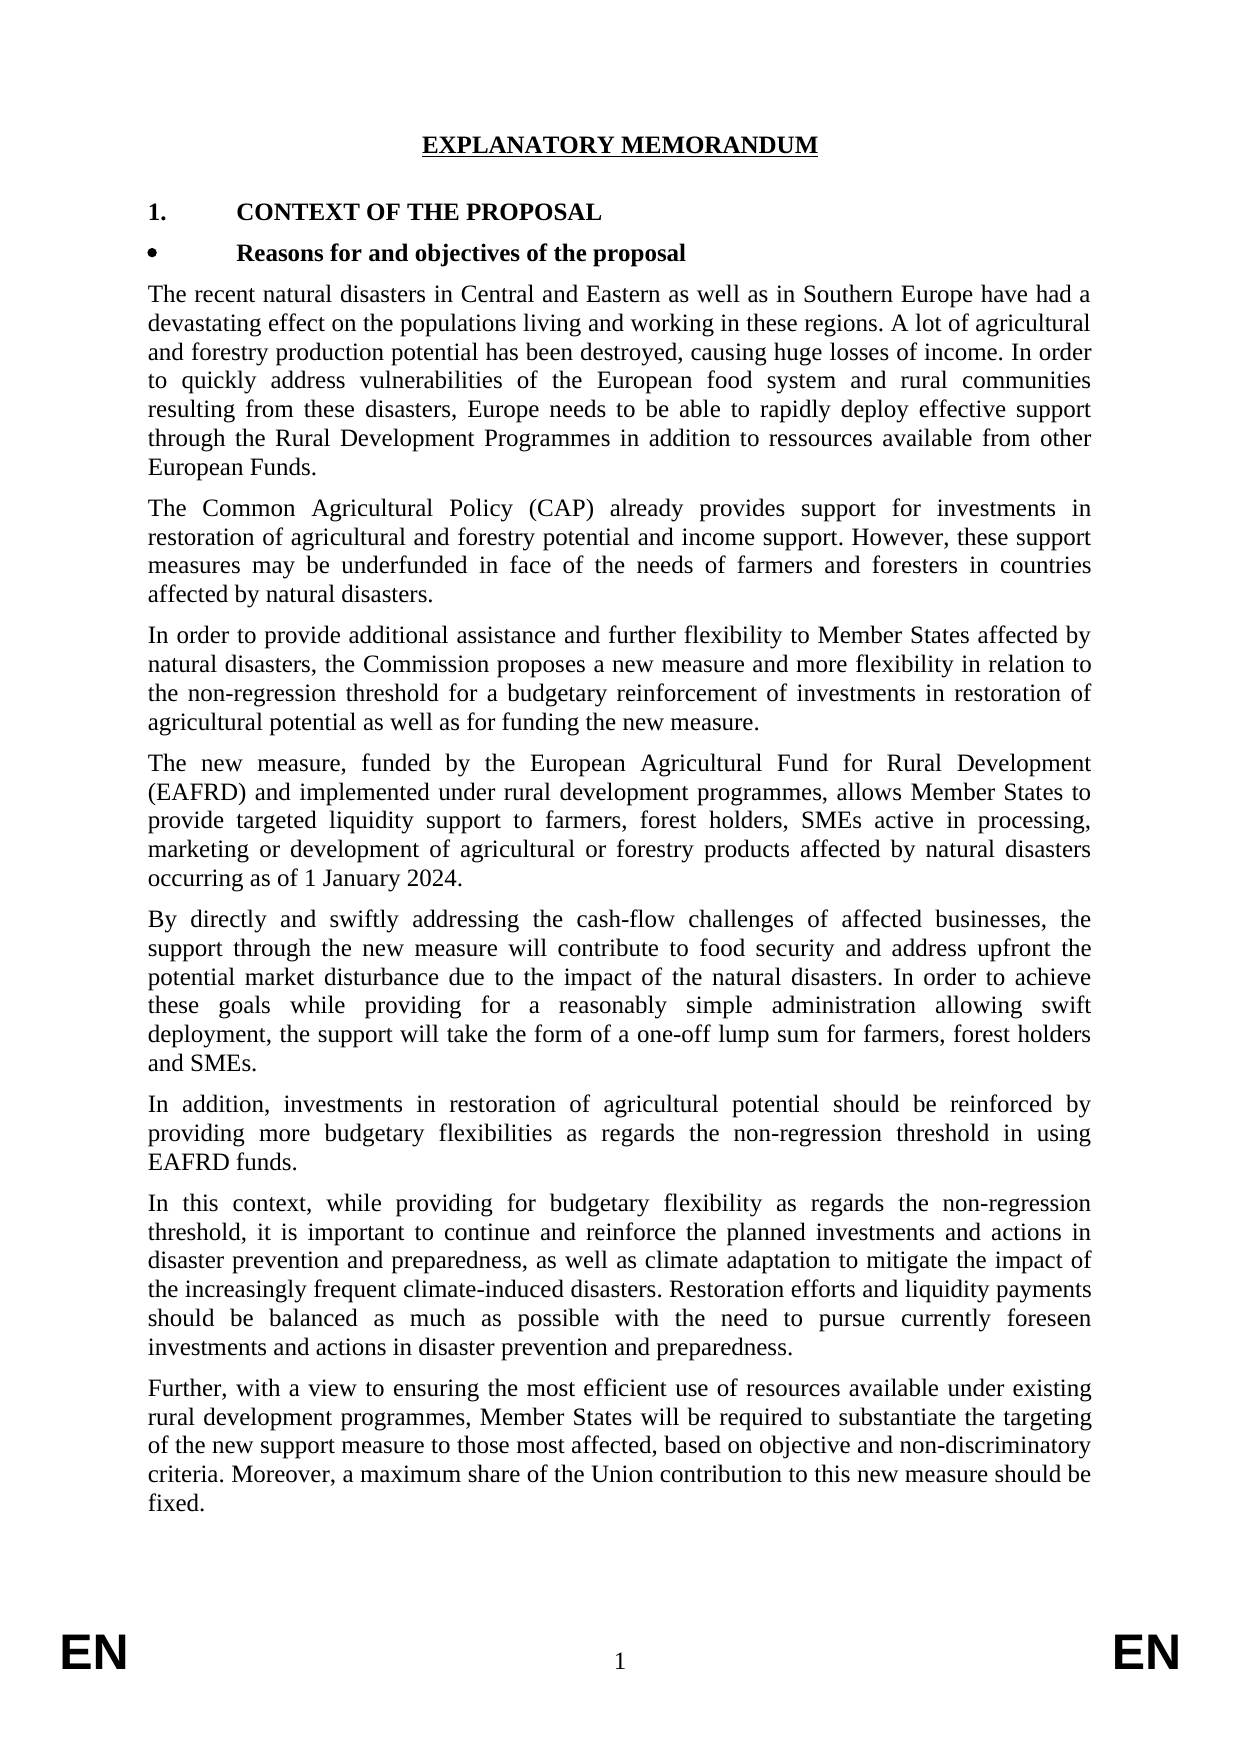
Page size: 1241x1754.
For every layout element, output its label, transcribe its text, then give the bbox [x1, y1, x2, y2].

text Further, with a view to ensuring the most efficient use of resources available under existing rural development programmes, Member States will be required to substantiate the targeting of the new support measure to those most affected, based on objective and non-discriminatory criteria. Moreover, a maximum share of the Union contribution to this new measure should be fixed. [148, 1373, 1093, 1517]
text In this context, while providing for budgetary flexibility as regards the non-regression threshold, it is important to continue and reinforce the planned investments and actions in disaster prevention and preparedness, as well as climate adaptation to mitigate the impact of the increasingly frequent climate-induced disasters. Restoration efforts and liquidity payments should be balanced as much as possible with the need to pursue currently foreseen investments and actions in disaster prevention and preparedness. [148, 1188, 1093, 1361]
text By directly and swiftly addressing the cash-flow challenges of affected businesses, the support through the new measure will contribute to food security and address upfront the potential market disturbance due to the impact of the natural disasters. In order to achieve these goals while providing for a reasonably simple administration allowing swift deployment, the support will take the form of a one-off lump sum for farmers, forest holders and SMEs. [148, 904, 1093, 1077]
text The Common Agricultural Policy (CAP) already provides support for investments in restoration of agricultural and forestry potential and income support. However, these support measures may be underfunded in face of the needs of farmers and foresters in countries affected by natural disasters. [148, 493, 1093, 608]
text The new measure, funded by the European Agricultural Fund for Rural Development (EAFRD) and implemented under rural development programmes, allows Member States to provide targeted liquidity support to farmers, forest holders, SMEs active in processing, marketing or development of agricultural or forestry products affected by natural disasters occurring as of 1 January 2024. [148, 748, 1093, 892]
text In addition, investments in restoration of agricultural potential should be reinforced by providing more budgetary flexibilities as regards the non-regression threshold in using EAFRD funds. [148, 1089, 1093, 1176]
text EXPLANATORY MEMORANDUM [148, 131, 1093, 159]
text In order to provide additional assistance and further flexibility to Member States affected by natural disasters, the Commission proposes a new measure and more flexibility in relation to the non-regression threshold for a budgetary reinforcement of investments in restoration of agricultural potential as well as for funding the new measure. [148, 621, 1093, 736]
subtitle 1. CONTEXT OF THE PROPOSAL [148, 197, 1093, 226]
text The recent natural disasters in Central and Eastern as well as in Southern Europe have had a devastating effect on the populations living and working in these regions. A lot of agricultural and forestry production potential has been destroyed, causing huge losses of income. In order to quickly address vulnerabilities of the European food system and rural communities resulting from these disasters, Europe needs to be able to rapidly deploy effective support through the Rural Development Programmes in addition to ressources available from other European Funds. [148, 279, 1093, 481]
list Reasons for and objectives of the proposal [148, 238, 1093, 267]
